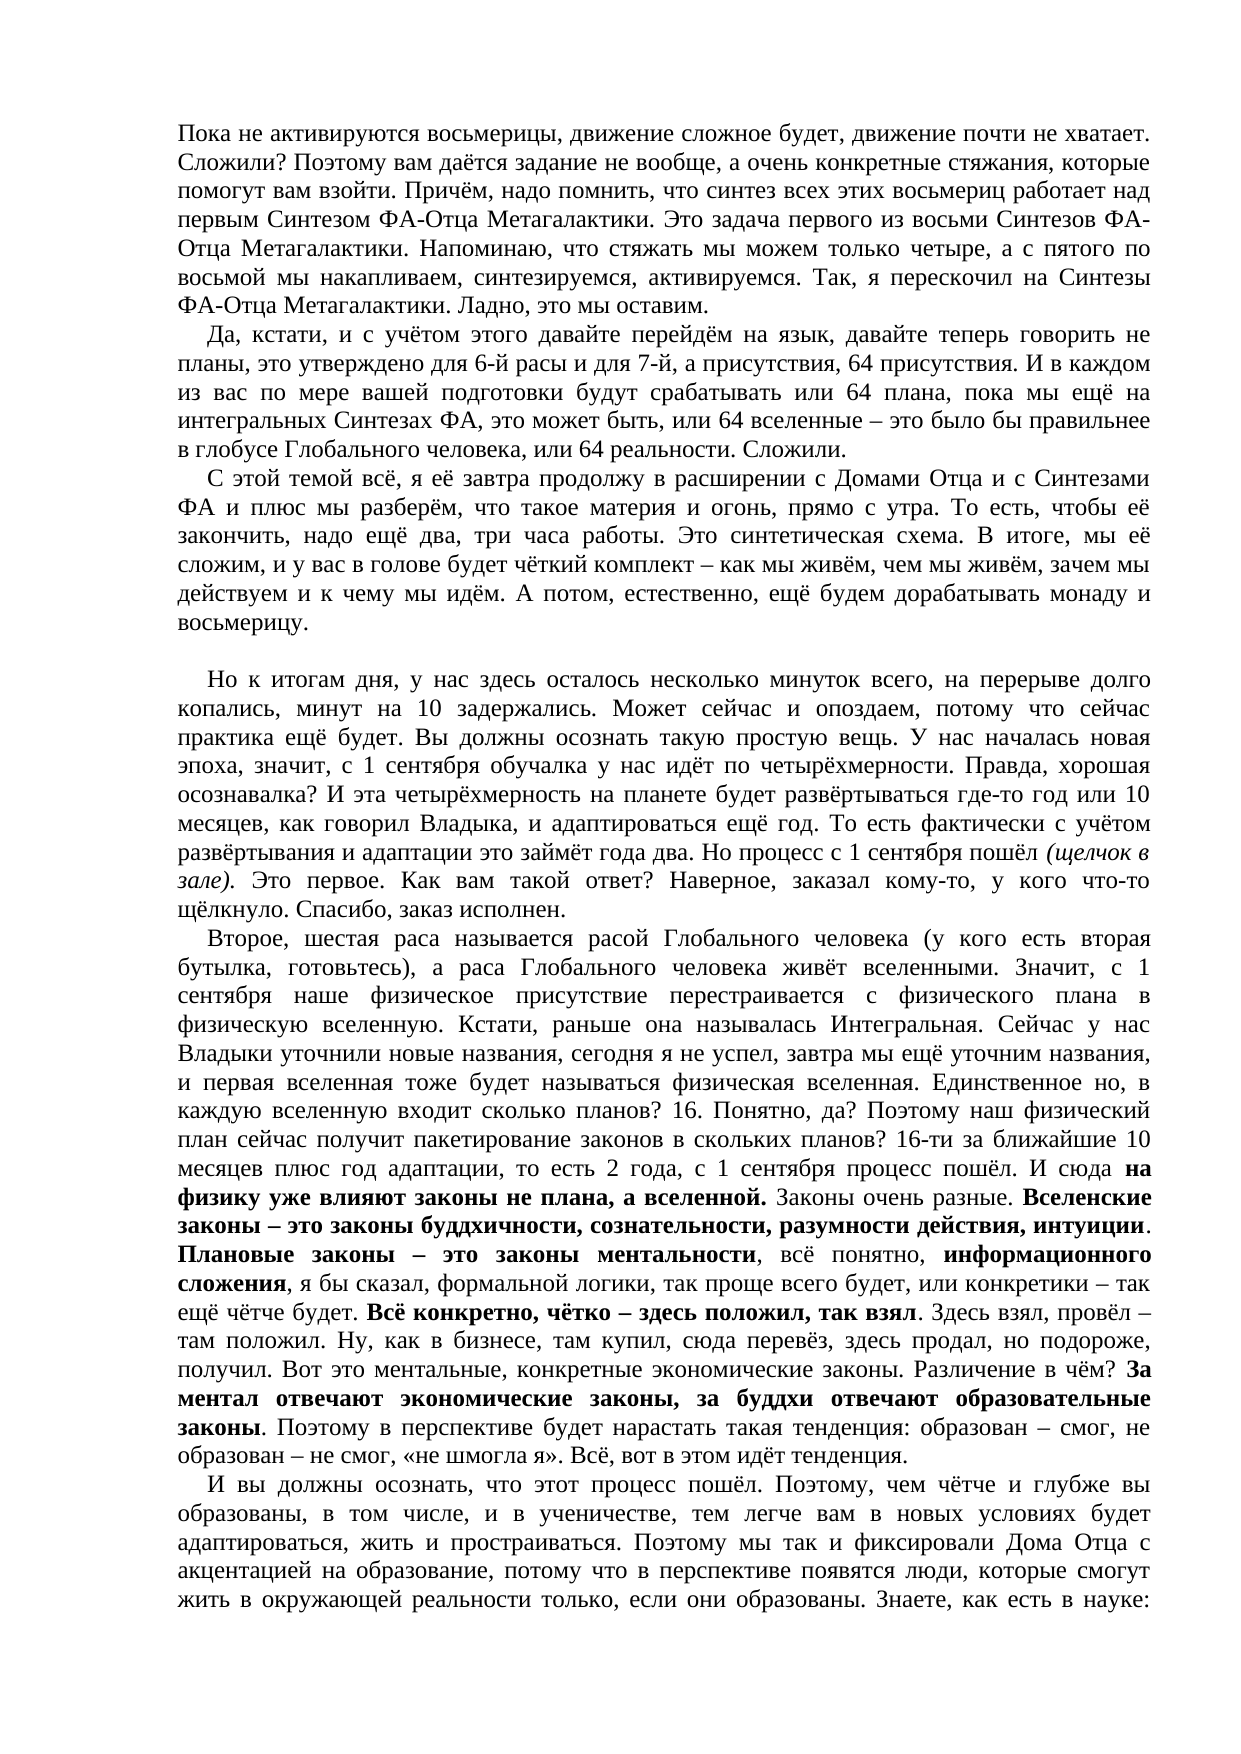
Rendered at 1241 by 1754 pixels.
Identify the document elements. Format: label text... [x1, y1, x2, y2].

text Да, кстати, и с учётом этого давайте перейдём на язык, давайте теперь говорить не планы, это утверждено для 6-й расы и для 7-й, а присутствия, 64 присутствия. И в каждом из вас по мере вашей подготовки будут срабатывать или 64 плана, пока мы ещё на интегральных Синтезах ФА, это может быть, или 64 вселенные – это было бы правильнее в глобусе Глобального человека, или 64 реальности. Сложили. [177, 319, 1152, 463]
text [177, 1469, 1152, 1613]
text Второе, шестая раса называется расой Глобального человека (у кого есть вторая бутылка, готовьтесь), а раса Глобального человека живёт вселенными. Значит, с 1 сентября наше физическое присутствие перестраивается с физического плана в физическую вселенную. Кстати, раньше она называлась Интегральная. Сейчас у нас Владыки уточнили новые названия, сегодня я не успел, завтра мы ещё уточним названия, и первая вселенная тоже будет называться физическая вселенная. Единственное но, в каждую вселенную входит сколько планов? 16. Понятно, да? Поэтому наш физический план сейчас получит пакетирование законов в скольких планов? 16-ти за ближайшие 10 месяцев плюс год адаптации, то есть 2 года, с 1 сентября процесс пошёл. И сюда на физику уже влияют законы не плана, а вселенной. Законы очень разные. Вселенские законы – это законы буддхичности, сознательности, разумности действия, интуиции. Плановые законы – это законы ментальности, всё понятно, информационного сложения, я бы сказал, формальной логики, так проще всего будет, или конкретики – так ещё чётче будет. Всё конкретно, чётко – здесь положил, так взял. Здесь взял, провёл – там положил. Ну, как в бизнесе, там купил, сюда перевёз, здесь продал, но подороже, получил. Вот это ментальные, конкретные экономические законы. Различение в чём? За ментал отвечают экономические законы, за буддхи отвечают образовательные законы. Поэтому в перспективе будет нарастать такая тенденция: образован – смог, не образован – не смог, «не шмогла я». Всё, вот в этом идёт тенденция. [177, 923, 1152, 1469]
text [177, 118, 1152, 319]
text Но к итогам дня, у нас здесь осталось несколько минуток всего, на перерыве долго копались, минут на 10 задержались. Может сейчас и опоздаем, потому что сейчас практика ещё будет. Вы должны осознать такую простую вещь. У нас началась новая эпоха, значит, с 1 сентября обучалка у нас идёт по четырёхмерности. Правда, хорошая осознавалка? И эта четырёхмерность на планете будет развёртываться где-то год или 10 месяцев, как говорил Владыка, и адаптироваться ещё год. То есть фактически с учётом развёртывания и адаптации это займёт года два. Но процесс с 1 сентября пошёл (щелчок в зале). Это первое. Как вам такой ответ? Наверное, заказал кому-то, у кого что-то щёлкнуло. Спасибо, заказ исполнен. [177, 664, 1152, 923]
text С этой темой всё, я её завтра продолжу в расширении с Домами Отца и с Синтезами ФА и плюс мы разберём, что такое материя и огонь, прямо с утра. То есть, чтобы её закончить, надо ещё два, три часа работы. Это синтетическая схема. В итоге, мы её сложим, и у вас в голове будет чёткий комплект – как мы живём, чем мы живём, зачем мы действуем и к чему мы идём. А потом, естественно, ещё будем дорабатывать монаду и восьмерицу. [177, 463, 1152, 636]
